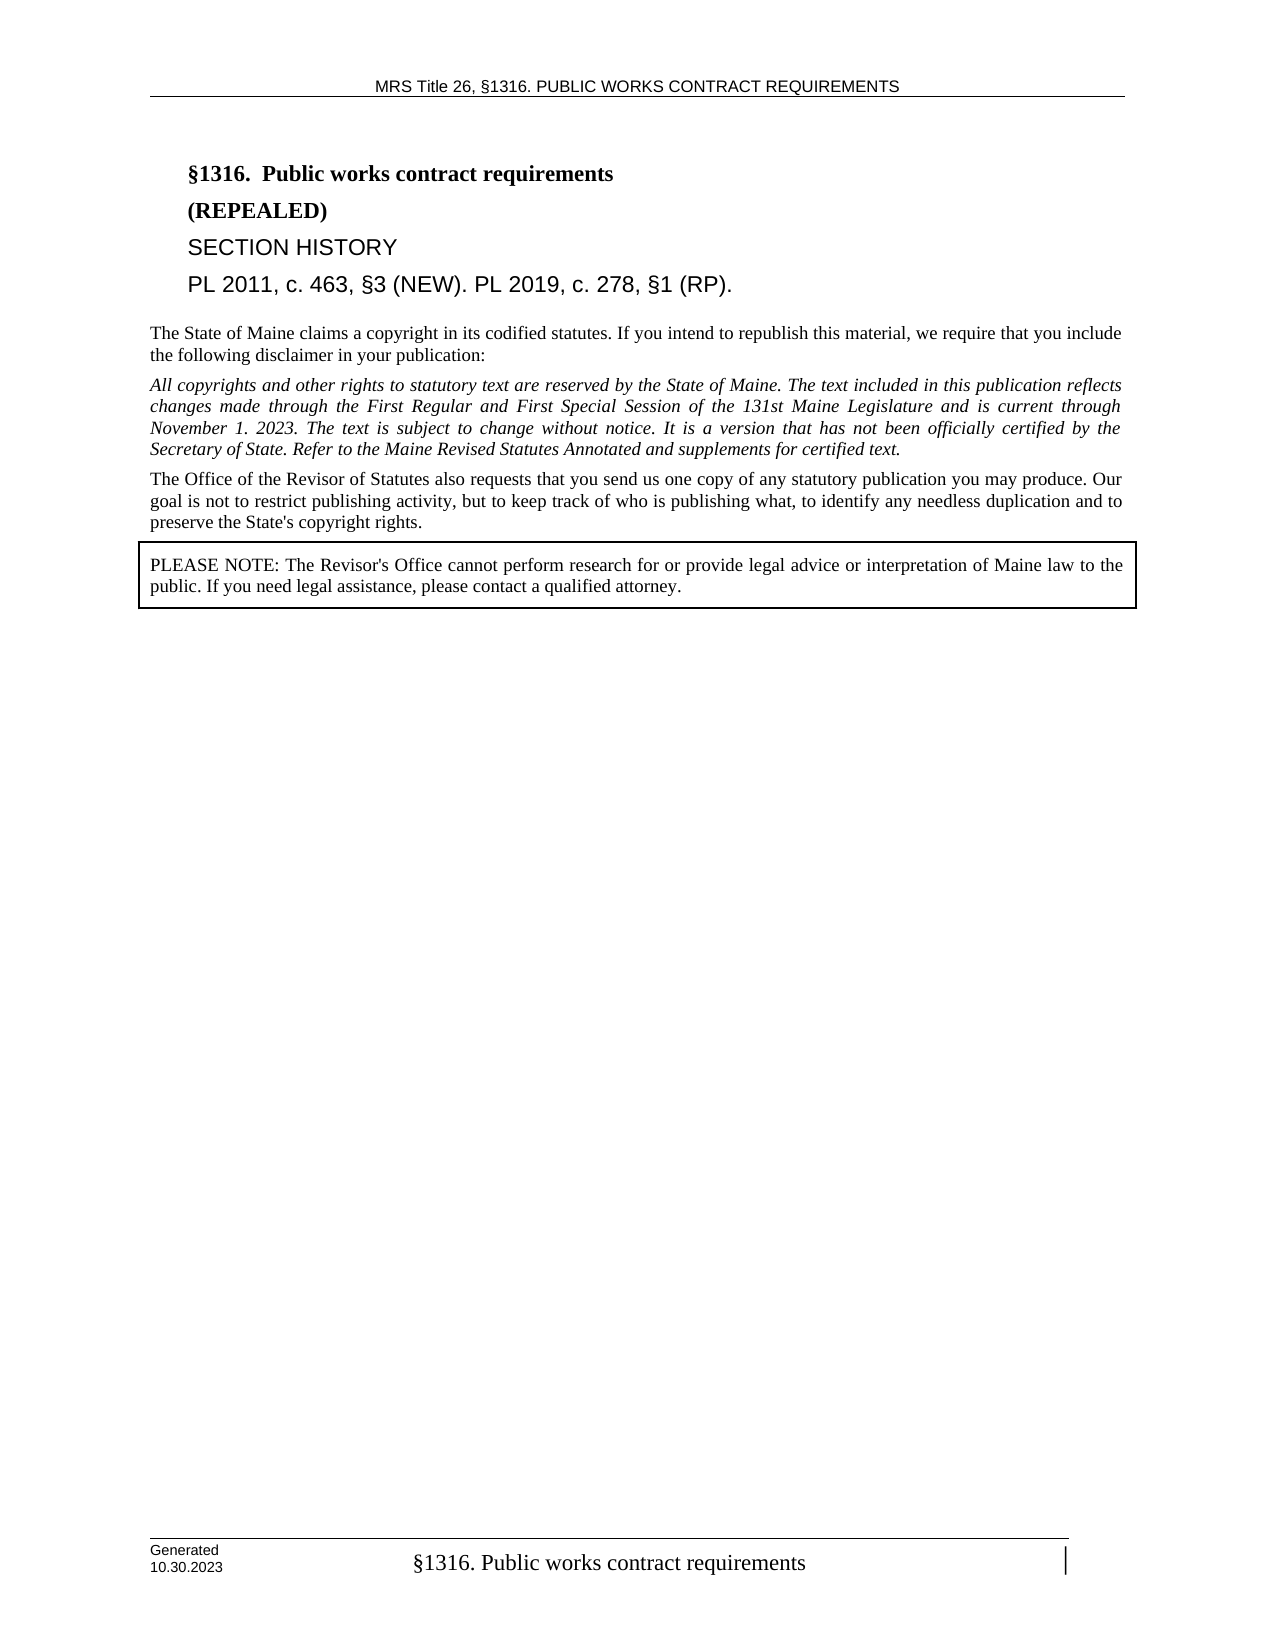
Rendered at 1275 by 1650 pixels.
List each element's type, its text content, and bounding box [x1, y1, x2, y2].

text The State of Maine claims a copyright in its codified statutes. If you intend to republish this material, we require that you include the following disclaimer in your publication: [150, 322, 1125, 365]
text The Office of the Revisor of Statutes also requests that you send us one copy of any statutory publication you may produce. Our goal is not to restrict publishing activity, but to keep track of who is publishing what, to identify any needless duplication and to preserve the State's copyright rights. [150, 468, 1125, 533]
text (REPEALED) [187, 197, 1125, 223]
text §1316. Public works contract requirements [187, 160, 1125, 187]
text PL 2011, c. 463, §3 (NEW). PL 2019, c. 278, §1 (RP). [187, 271, 1125, 297]
text All copyrights and other rights to statutory text are reserved by the State of Maine. The text included in this publication reflects changes made through the First Regular and First Special Session of the 131st Maine Legislature and is current through November 1. 2023 . The text is subject to change without notice. It is a version that has not been officially certified by the Secretary of State. Refer to the Maine Revised Statutes Annotated and supplements for certified text. [150, 373, 1125, 460]
text PLEASE NOTE: The Revisor's Office cannot perform research for or provide legal advice or interpretation of Maine law to the public. If you need legal assistance, please contact a qualified attorney. [140, 543, 1135, 607]
text SECTION HISTORY [187, 234, 1125, 260]
